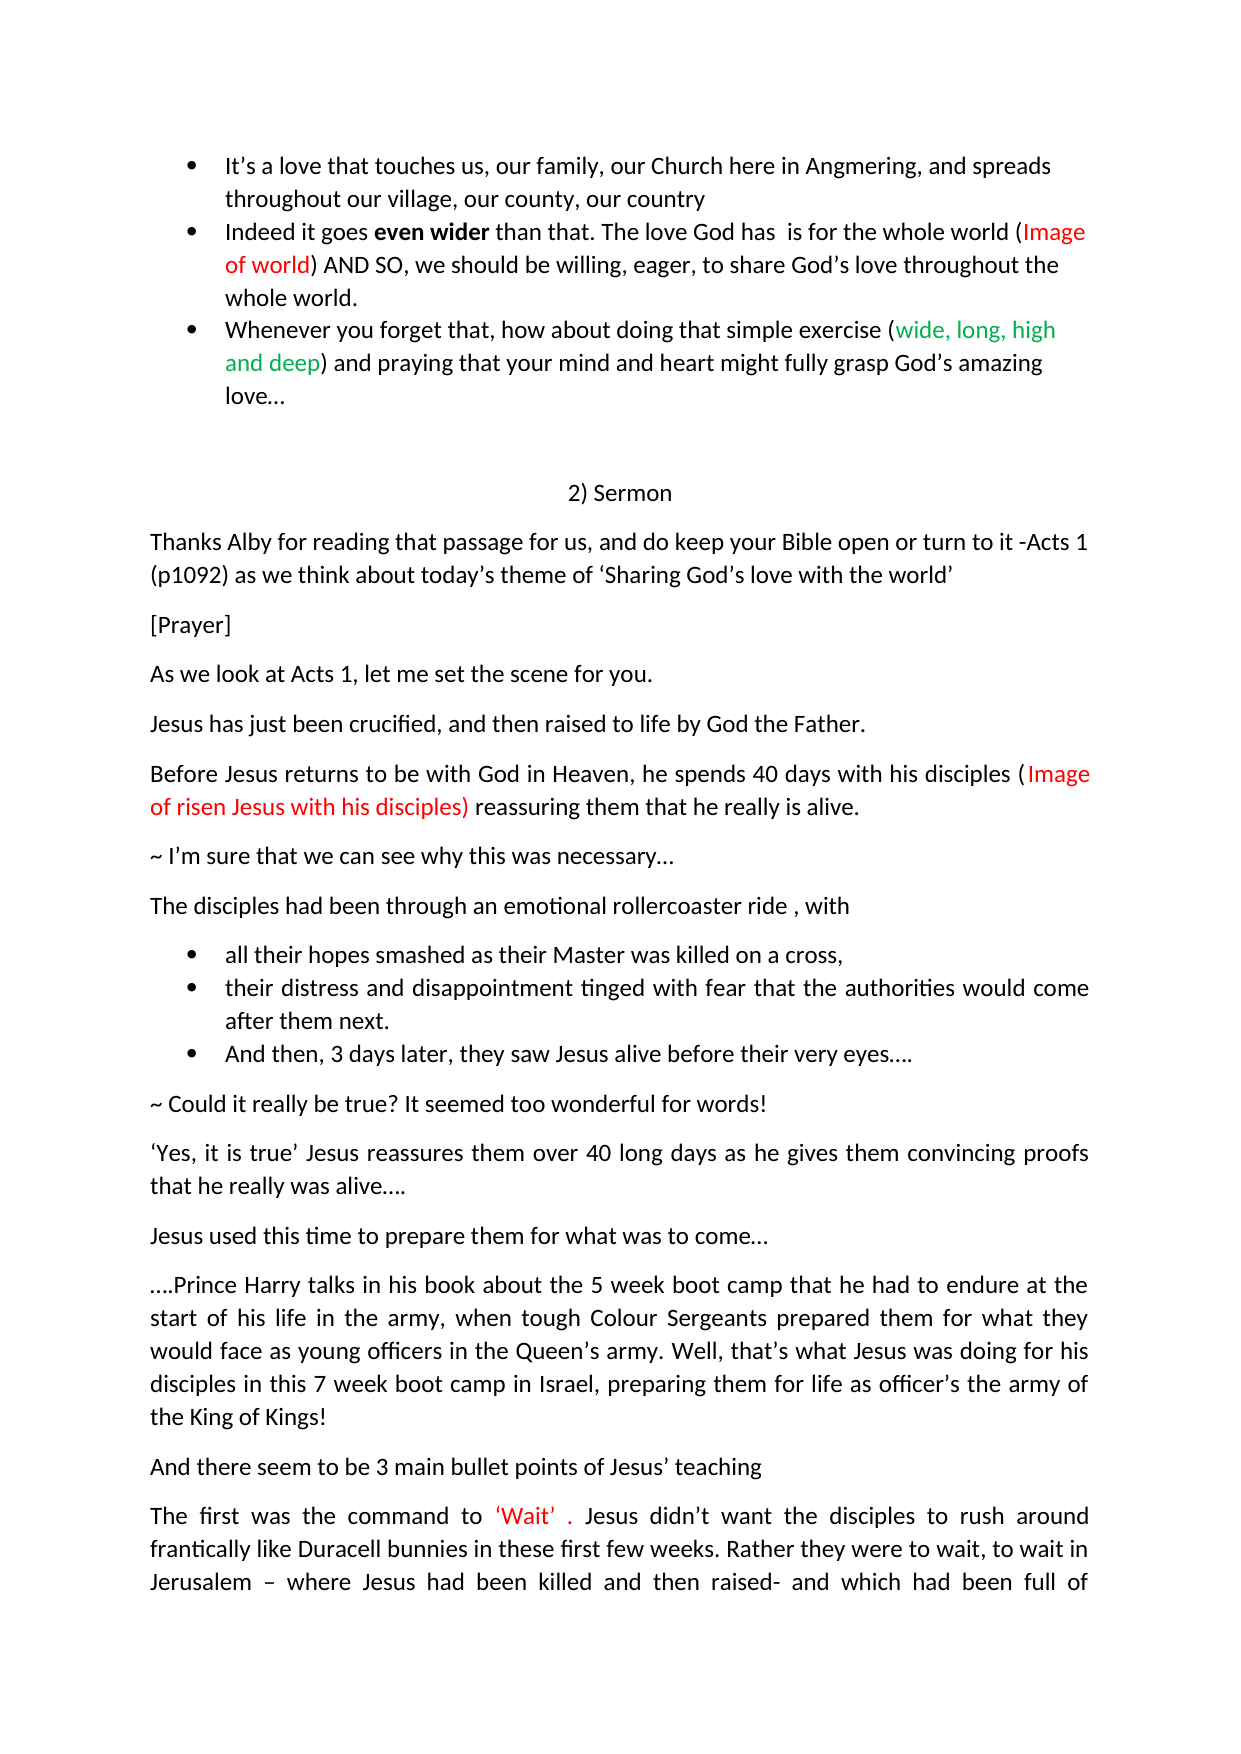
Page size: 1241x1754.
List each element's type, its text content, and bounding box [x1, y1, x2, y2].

list all their hopes smashed as their Master was killed on a cross, [187, 939, 1090, 970]
text ‘Yes, it is true’ Jesus reassures them over 40 long days as he gives them convincing proofs that he really was alive…. [150, 1137, 1090, 1201]
text ~ Could it really be true? It seemed too wonderful for words! [150, 1088, 1090, 1118]
text Jesus has just been crucified, and then raised to life by God the Father. [150, 708, 1090, 739]
text As we look at Acts 1, let me set the scene for you. [150, 658, 1090, 689]
list Whenever you forget that, how about doing that simple exercise (wide, long, high and deep) and praying that your mind and heart might fully grasp God’s amazing love… [187, 314, 1090, 411]
text ~ I’m sure that we can see why this was necessary… [150, 840, 1090, 871]
text Thanks Alby for reading that passage for us, and do keep your Bible open or turn to it -Acts 1 (p1092) as we think about today’s theme of ‘Sharing God’s love with the world’ [150, 526, 1090, 590]
text [Prayer] [150, 609, 1090, 639]
list It’s a love that touches us, our family, our Church here in Angmering, and spreads throughout our village, our county, our country [187, 150, 1090, 213]
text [150, 1500, 1090, 1597]
text ….Prince Harry talks in his book about the 5 week boot camp that he had to endure at the start of his life in the army, when tough Colour Sergeants prepared them for what they would face as young officers in the Queen’s army. Well, that’s what Jesus was doing for his disciples in this 7 week boot camp in Israel, preparing them for life as officer’s the army of the King of Kings! [150, 1269, 1090, 1432]
text 2) Sermon [150, 477, 1090, 507]
list their distress and disappointment tinged with fear that the authorities would come after them next. [187, 972, 1090, 1036]
text The disciples had been through an emotional rollercoaster ride , with [150, 890, 1090, 920]
text And there seem to be 3 main bullet points of Jesus’ teaching [150, 1451, 1090, 1481]
list Indeed it goes even wider than that. The love God has is for the whole world (Image of world) AND SO, we should be willing, eager, to share God’s love throughout the whole world. [187, 216, 1090, 312]
text Jesus used this time to prepare them for what was to come… [150, 1220, 1090, 1250]
text Before Jesus returns to be with God in Heaven, he spends 40 days with his disciples (Image of risen Jesus with his disciples) reassuring them that he really is alive. [150, 758, 1090, 821]
list And then, 3 days later, they saw Jesus alive before their very eyes…. [187, 1038, 1090, 1069]
